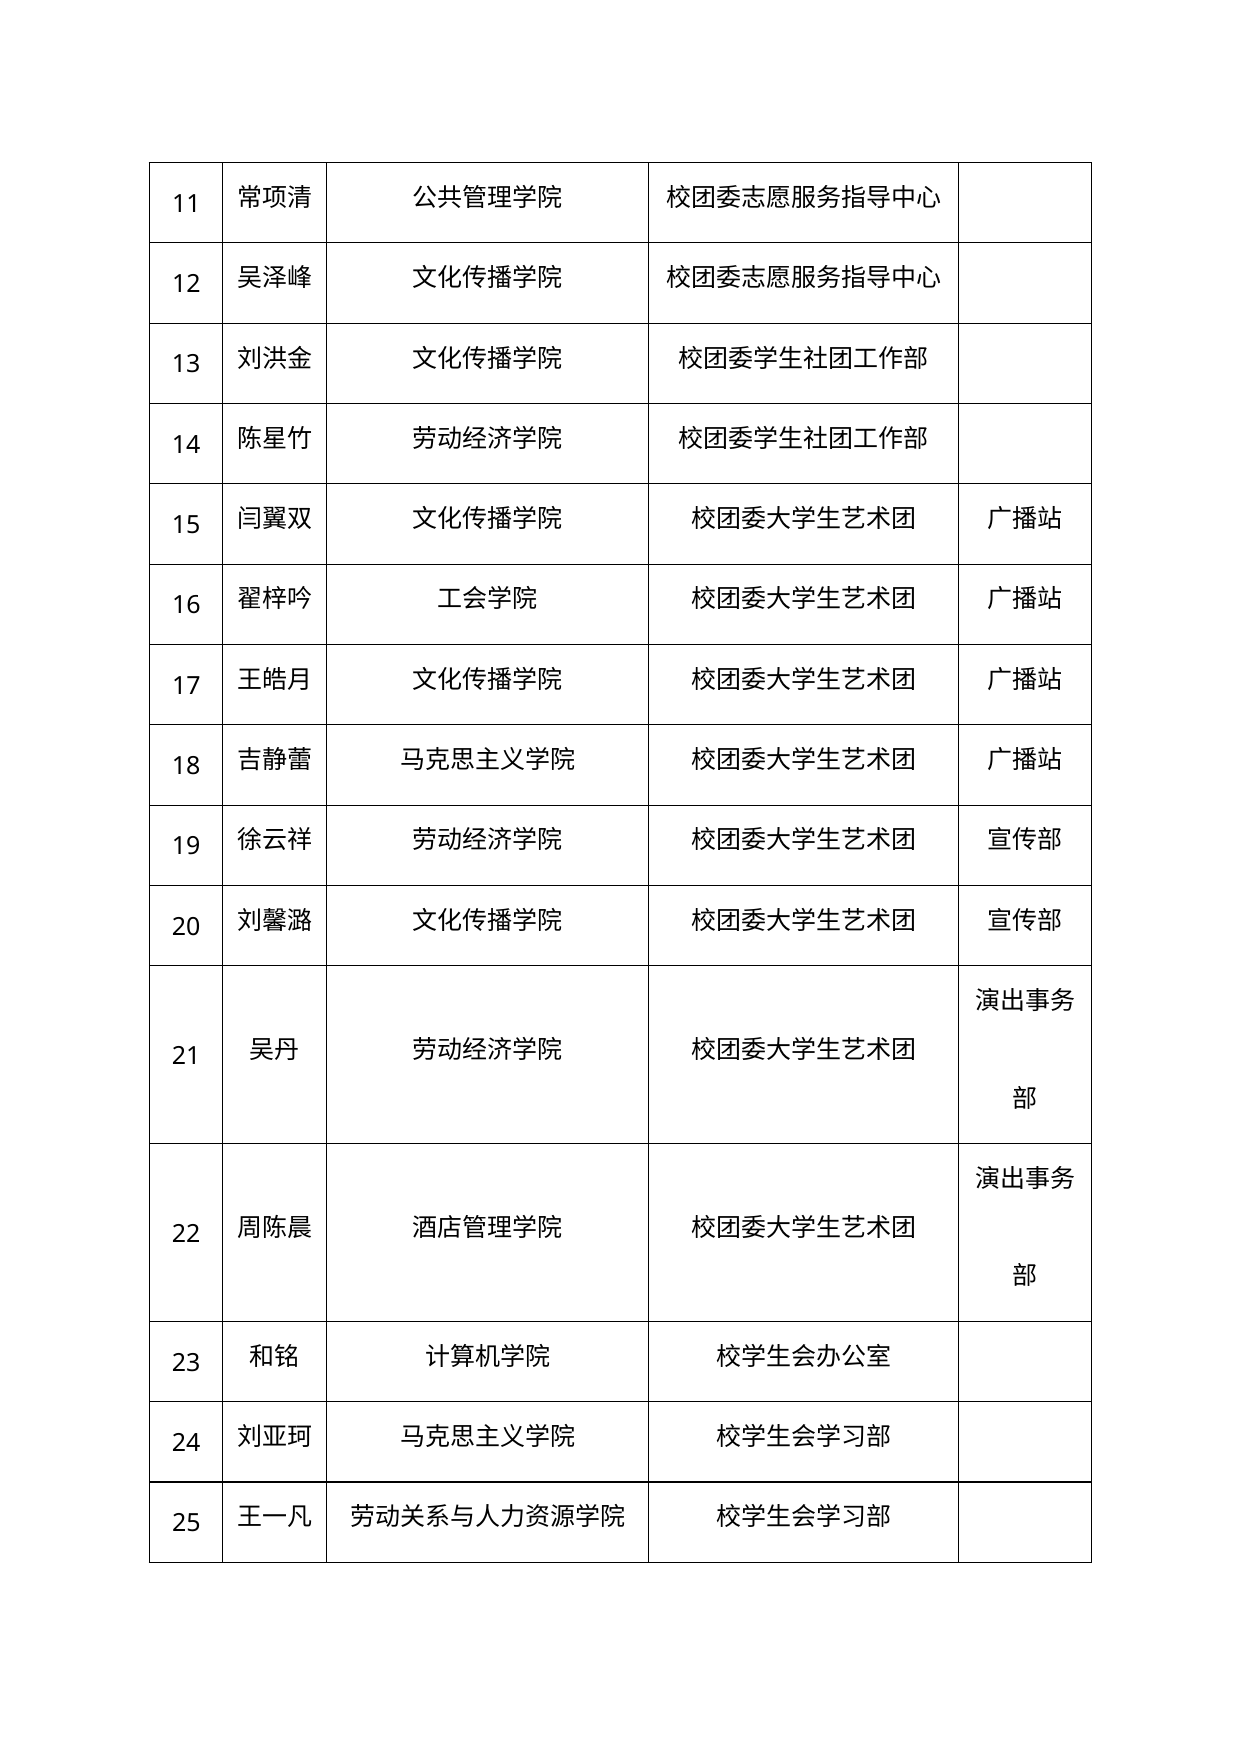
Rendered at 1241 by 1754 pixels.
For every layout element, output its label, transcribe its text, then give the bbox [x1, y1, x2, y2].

table_cell [959, 324, 1091, 403]
table_cell 11 [150, 163, 222, 242]
table_cell 12 [150, 243, 222, 323]
table_cell 文化传播学院 [327, 324, 648, 403]
table_cell 演出事务部 [959, 1144, 1091, 1321]
table_cell 校团委大学生艺术团 [649, 966, 958, 1143]
table_cell 广播站 [959, 484, 1091, 563]
table_cell 校团委大学生艺术团 [649, 725, 958, 804]
table_cell [959, 243, 1091, 323]
table_cell 王皓月 [223, 645, 326, 724]
table_cell 24 [150, 1402, 222, 1481]
table_cell 宣传部 [959, 806, 1091, 885]
table_cell 校学生会办公室 [649, 1322, 958, 1401]
table_cell 广播站 [959, 565, 1091, 644]
table_cell 校团委志愿服务指导中心 [649, 243, 958, 323]
table_cell 王一凡 [223, 1483, 326, 1562]
table_cell 校团委大学生艺术团 [649, 565, 958, 644]
table_cell 校学生会学习部 [649, 1402, 958, 1481]
table_cell 酒店管理学院 [327, 1144, 648, 1321]
table_cell [959, 1402, 1091, 1481]
table_cell [959, 1322, 1091, 1401]
table_cell 25 [150, 1483, 222, 1562]
table_cell [959, 404, 1091, 483]
table_cell 校团委大学生艺术团 [649, 645, 958, 724]
table_cell 文化传播学院 [327, 886, 648, 965]
table_cell 校团委大学生艺术团 [649, 1144, 958, 1321]
table_cell 陈星竹 [223, 404, 326, 483]
table_cell 15 [150, 484, 222, 563]
table_cell 闫翼双 [223, 484, 326, 563]
table_cell [959, 163, 1091, 242]
table_cell 23 [150, 1322, 222, 1401]
table_cell 劳动经济学院 [327, 404, 648, 483]
table_cell 文化传播学院 [327, 243, 648, 323]
table_cell 广播站 [959, 725, 1091, 804]
table_cell 劳动经济学院 [327, 966, 648, 1143]
table_cell 校学生会学习部 [649, 1483, 958, 1562]
table_cell 刘馨潞 [223, 886, 326, 965]
table_cell 文化传播学院 [327, 645, 648, 724]
table_cell 常项清 [223, 163, 326, 242]
table_cell 20 [150, 886, 222, 965]
table_cell 演出事务部 [959, 966, 1091, 1143]
table_cell 17 [150, 645, 222, 724]
table_cell 校团委学生社团工作部 [649, 404, 958, 483]
table_cell 校团委志愿服务指导中心 [649, 163, 958, 242]
table_cell 14 [150, 404, 222, 483]
table_cell 21 [150, 966, 222, 1143]
table_cell 刘洪金 [223, 324, 326, 403]
table_cell 劳动关系与人力资源学院 [327, 1483, 648, 1562]
table_cell 13 [150, 324, 222, 403]
table_cell 公共管理学院 [327, 163, 648, 242]
table_cell 宣传部 [959, 886, 1091, 965]
table_cell 劳动经济学院 [327, 806, 648, 885]
table_cell 校团委学生社团工作部 [649, 324, 958, 403]
table_cell [959, 1483, 1091, 1562]
table_cell 翟梓吟 [223, 565, 326, 644]
table_cell 徐云祥 [223, 806, 326, 885]
table_cell 马克思主义学院 [327, 725, 648, 804]
table_cell 马克思主义学院 [327, 1402, 648, 1481]
table_cell 计算机学院 [327, 1322, 648, 1401]
table_cell 18 [150, 725, 222, 804]
table_cell 校团委大学生艺术团 [649, 484, 958, 563]
table_cell 吴丹 [223, 966, 326, 1143]
table_cell 校团委大学生艺术团 [649, 806, 958, 885]
table_cell 吴泽峰 [223, 243, 326, 323]
table_cell 周陈晨 [223, 1144, 326, 1321]
table_cell 工会学院 [327, 565, 648, 644]
table_cell 22 [150, 1144, 222, 1321]
table_cell 吉静蕾 [223, 725, 326, 804]
table_cell 文化传播学院 [327, 484, 648, 563]
table_cell 16 [150, 565, 222, 644]
table_cell 19 [150, 806, 222, 885]
table_cell 校团委大学生艺术团 [649, 886, 958, 965]
table_cell 刘亚珂 [223, 1402, 326, 1481]
table_cell 和铭 [223, 1322, 326, 1401]
table_cell 广播站 [959, 645, 1091, 724]
